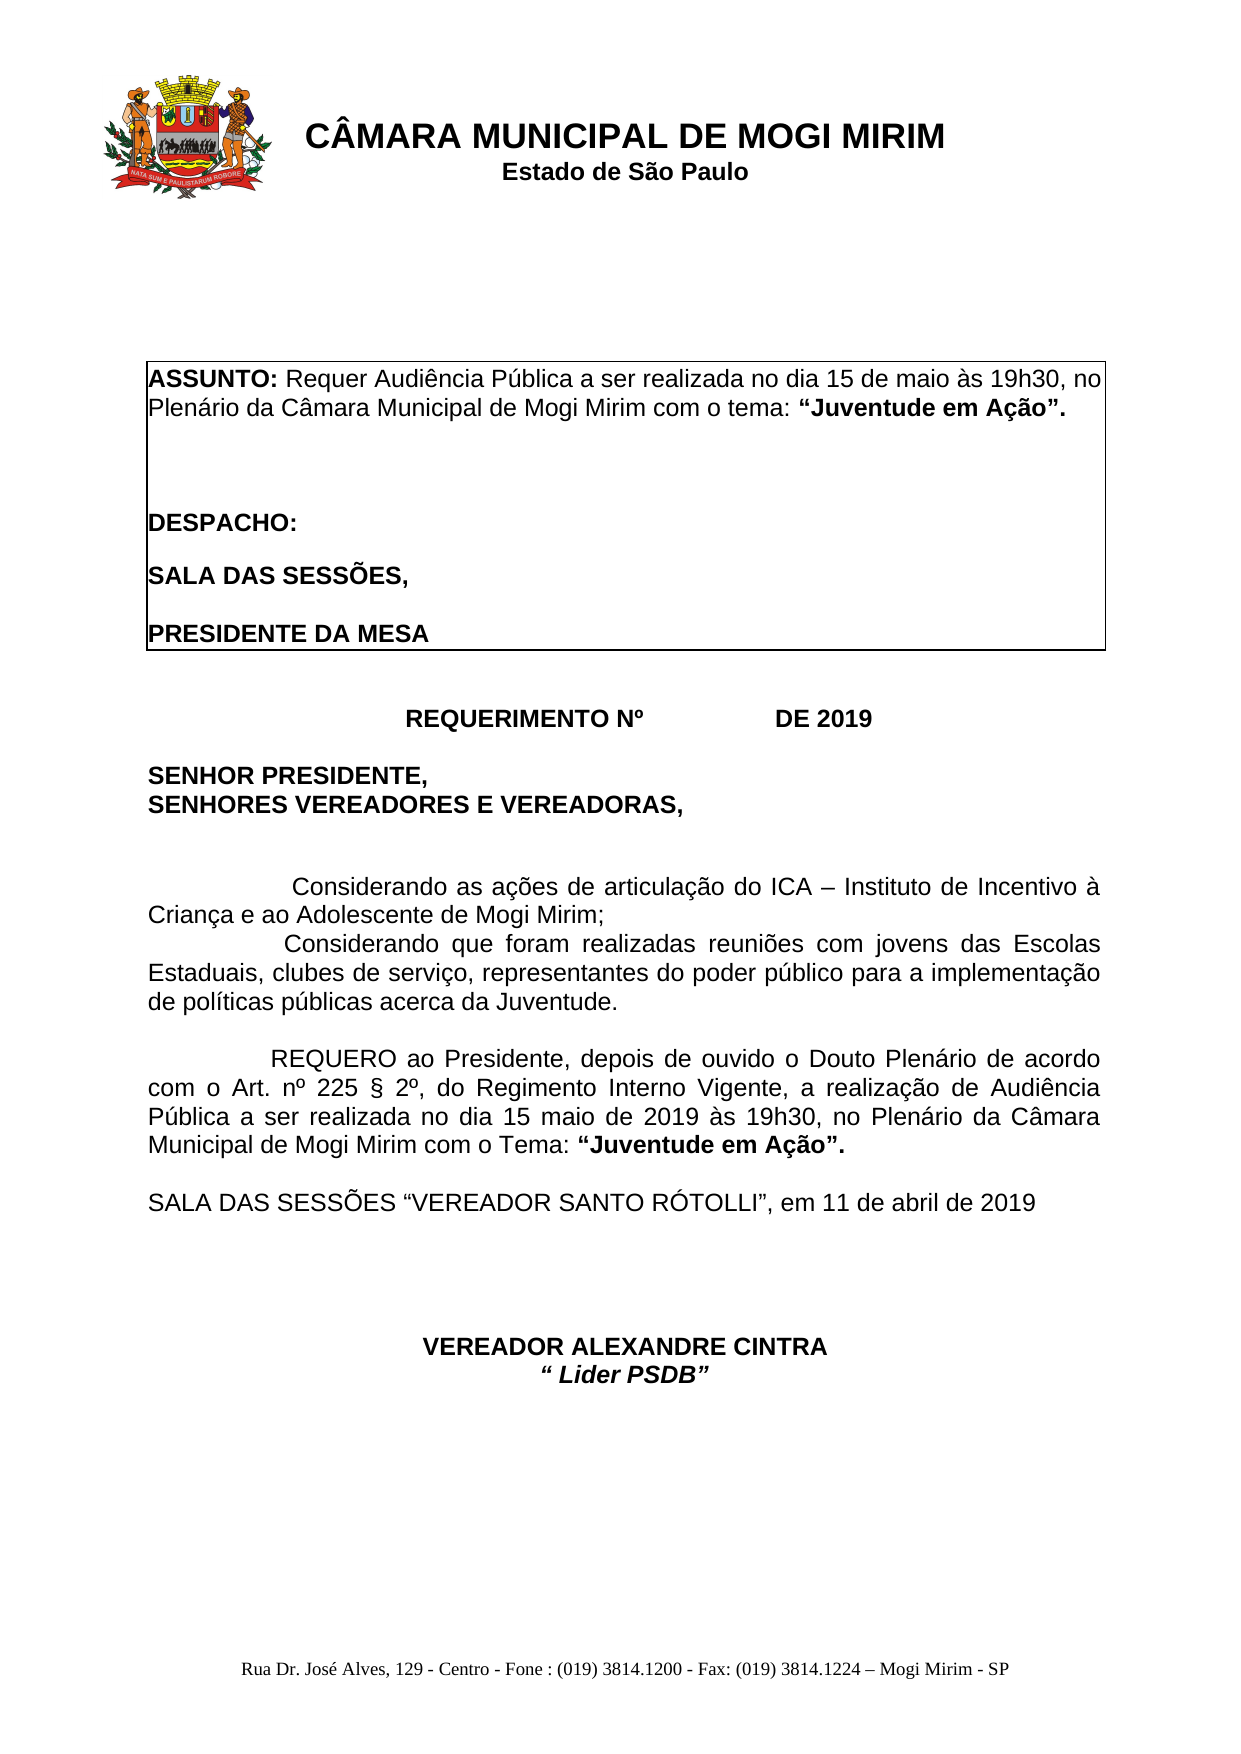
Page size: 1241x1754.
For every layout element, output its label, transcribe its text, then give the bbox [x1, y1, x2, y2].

text SALA DAS SESSÕES, [148, 561, 1103, 590]
picture [102, 75, 273, 199]
text PRESIDENTE DA MESA [148, 615, 1105, 649]
text REQUERIMENTO Nº DE 2019 [148, 704, 1103, 732]
text Considerando as ações de articulação do ICA – Instituto de Incentivo à Criança e ao Adolescente de Mogi Mirim; [148, 872, 1103, 929]
text DESPACHO: [148, 508, 1103, 537]
text SALA DAS SESSÕES “VEREADOR SANTO RÓTOLLI”, em 11 de abril de 2019 [148, 1188, 1103, 1217]
text Considerando que foram realizadas reuniões com jovens das Escolas Estaduais, clubes de serviço, representantes do poder público para a implementação de políticas públicas acerca da Juventude. [148, 929, 1103, 1015]
text SENHOR PRESIDENTE, [148, 761, 1103, 790]
text ASSUNTO: Requer Audiência Pública a ser realizada no dia 15 de maio às 19h30, no Plenário da Câmara Municipal de Mogi Mirim com o tema: “Juventude em Ação”. [148, 362, 1105, 422]
text REQUERO ao Presidente, depois de ouvido o Douto Plenário de acordo com o Art. nº 225 § 2º, do Regimento Interno Vigente, a realização de Audiência Pública a ser realizada no dia 15 maio de 2019 às 19h30, no Plenário da Câmara Municipal de Mogi Mirim com o Tema: “Juventude em Ação”. [148, 1044, 1103, 1159]
text VEREADOR ALEXANDRE CINTRA [148, 1332, 1103, 1360]
text “ Lider PSDB” [148, 1360, 1103, 1389]
text SENHORES VEREADORES E VEREADORAS, [148, 790, 1103, 819]
